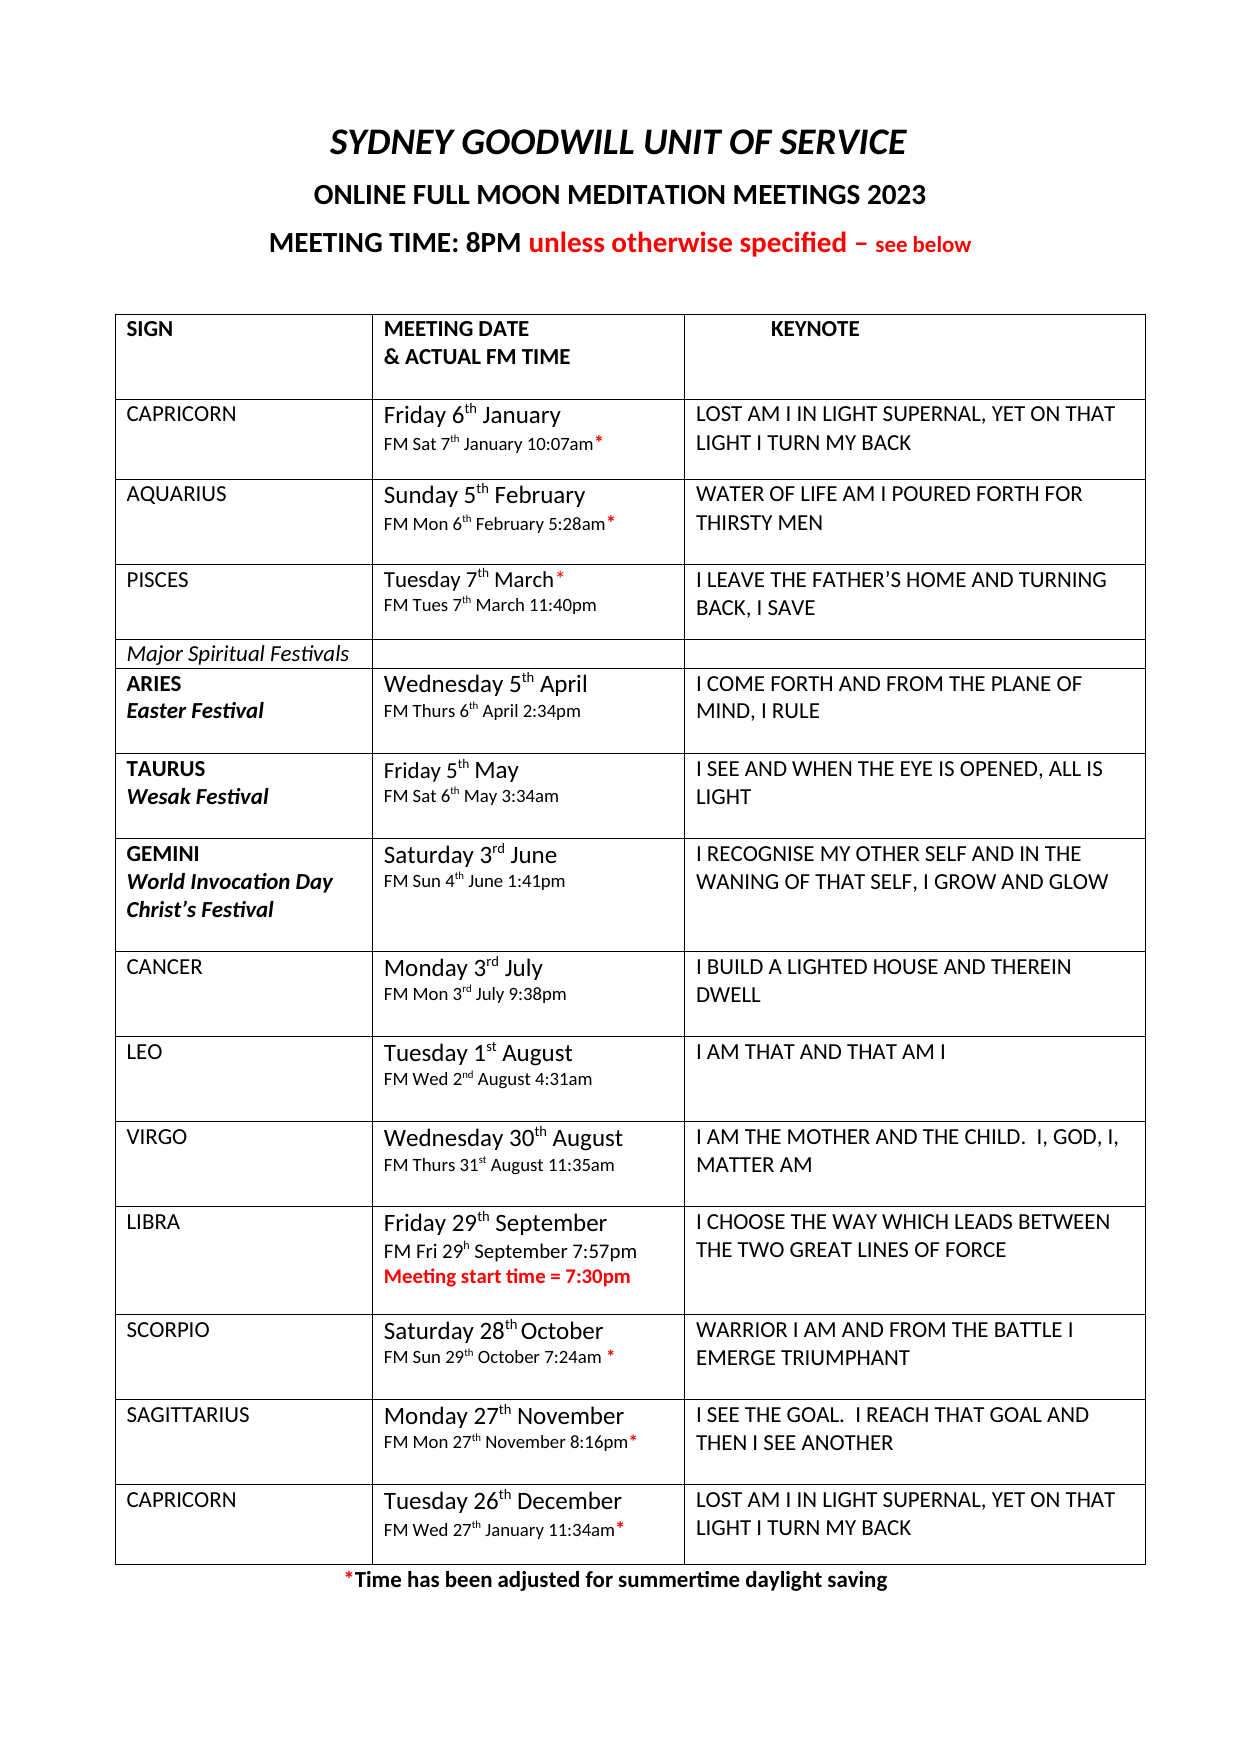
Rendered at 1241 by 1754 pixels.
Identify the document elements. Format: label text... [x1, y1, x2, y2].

table_cell Saturday 3rd June FM Sun 4th June 1:41pm [373, 839, 684, 951]
table_cell [685, 640, 1145, 668]
table_cell TAURUS Wesak Festival [116, 754, 372, 838]
table_cell I SEE AND WHEN THE EYE IS OPENED, ALL IS LIGHT [685, 754, 1145, 838]
table_cell I AM THAT AND THAT AM I [685, 1037, 1145, 1121]
table_header SIGN [116, 315, 372, 398]
table_cell Wednesday 30th August FM Thurs 31st August 11:35am [373, 1122, 684, 1206]
table_cell Saturday 28th October FM Sun 29th October 7:24am * [373, 1315, 684, 1399]
table_cell I RECOGNISE MY OTHER SELF AND IN THE WANING OF THAT SELF, I GROW AND GLOW [685, 839, 1145, 951]
table_cell Tuesday 26th December FM Wed 27th January 11:34am* [373, 1485, 684, 1564]
table_cell CANCER [116, 952, 372, 1036]
table_header KEYNOTE [685, 315, 1145, 398]
text MEETING TIME: 8PM unless otherwise specified – see below [118, 224, 1122, 260]
table_cell CAPRICORN [116, 400, 372, 478]
table_cell SAGITTARIUS [116, 1400, 372, 1484]
table_cell LOST AM I IN LIGHT SUPERNAL, YET ON THAT LIGHT I TURN MY BACK [685, 400, 1145, 478]
table_cell Major Spiritual Festivals [116, 640, 372, 668]
table_cell WATER OF LIFE AM I POURED FORTH FOR THIRSTY MEN [685, 480, 1145, 564]
table_cell Friday 6th January FM Sat 7th January 10:07am* [373, 400, 684, 478]
table_cell I LEAVE THE FATHER’S HOME AND TURNING BACK, I SAVE [685, 565, 1145, 638]
text ONLINE FULL MOON MEDITATION MEETINGS 2023 [118, 176, 1122, 212]
table_cell LOST AM I IN LIGHT SUPERNAL, YET ON THAT LIGHT I TURN MY BACK [685, 1485, 1145, 1564]
table_cell [373, 640, 684, 668]
table_cell LIBRA [116, 1207, 372, 1314]
table_cell GEMINI World Invocation Day Christ’s Festival [116, 839, 372, 951]
table_cell SCORPIO [116, 1315, 372, 1399]
table_cell WARRIOR I AM AND FROM THE BATTLE I EMERGE TRIUMPHANT [685, 1315, 1145, 1399]
table_cell I AM THE MOTHER AND THE CHILD. I, GOD, I, MATTER AM [685, 1122, 1145, 1206]
text SYDNEY GOODWILL UNIT OF SERVICE [118, 118, 1122, 164]
table_cell Tuesday 7th March* FM Tues 7th March 11:40pm [373, 565, 684, 638]
table_cell Tuesday 1st August FM Wed 2nd August 4:31am [373, 1037, 684, 1121]
table_cell Sunday 5th February FM Mon 6th February 5:28am* [373, 480, 684, 564]
table_cell LEO [116, 1037, 372, 1121]
table_cell Monday 3rd July FM Mon 3rd July 9:38pm [373, 952, 684, 1036]
table_cell Monday 27th November FM Mon 27th November 8:16pm* [373, 1400, 684, 1484]
table_cell I CHOOSE THE WAY WHICH LEADS BETWEEN THE TWO GREAT LINES OF FORCE [685, 1207, 1145, 1314]
table_cell I COME FORTH AND FROM THE PLANE OF MIND, I RULE [685, 669, 1145, 753]
table_header MEETING DATE & ACTUAL FM TIME [373, 315, 684, 398]
table_cell Friday 5th May FM Sat 6th May 3:34am [373, 754, 684, 838]
text *Time has been adjusted for summertime daylight saving [343, 1565, 1122, 1593]
table_cell I SEE THE GOAL. I REACH THAT GOAL AND THEN I SEE ANOTHER [685, 1400, 1145, 1484]
table_cell PISCES [116, 565, 372, 638]
table_cell Friday 29th September FM Fri 29h September 7:57pm Meeting start time = 7:30pm [373, 1207, 684, 1314]
table_cell ARIES Easter Festival [116, 669, 372, 753]
table_cell AQUARIUS [116, 480, 372, 564]
table_cell CAPRICORN [116, 1485, 372, 1564]
table_cell I BUILD A LIGHTED HOUSE AND THEREIN DWELL [685, 952, 1145, 1036]
table_cell Wednesday 5th April FM Thurs 6th April 2:34pm [373, 669, 684, 753]
table_cell VIRGO [116, 1122, 372, 1206]
